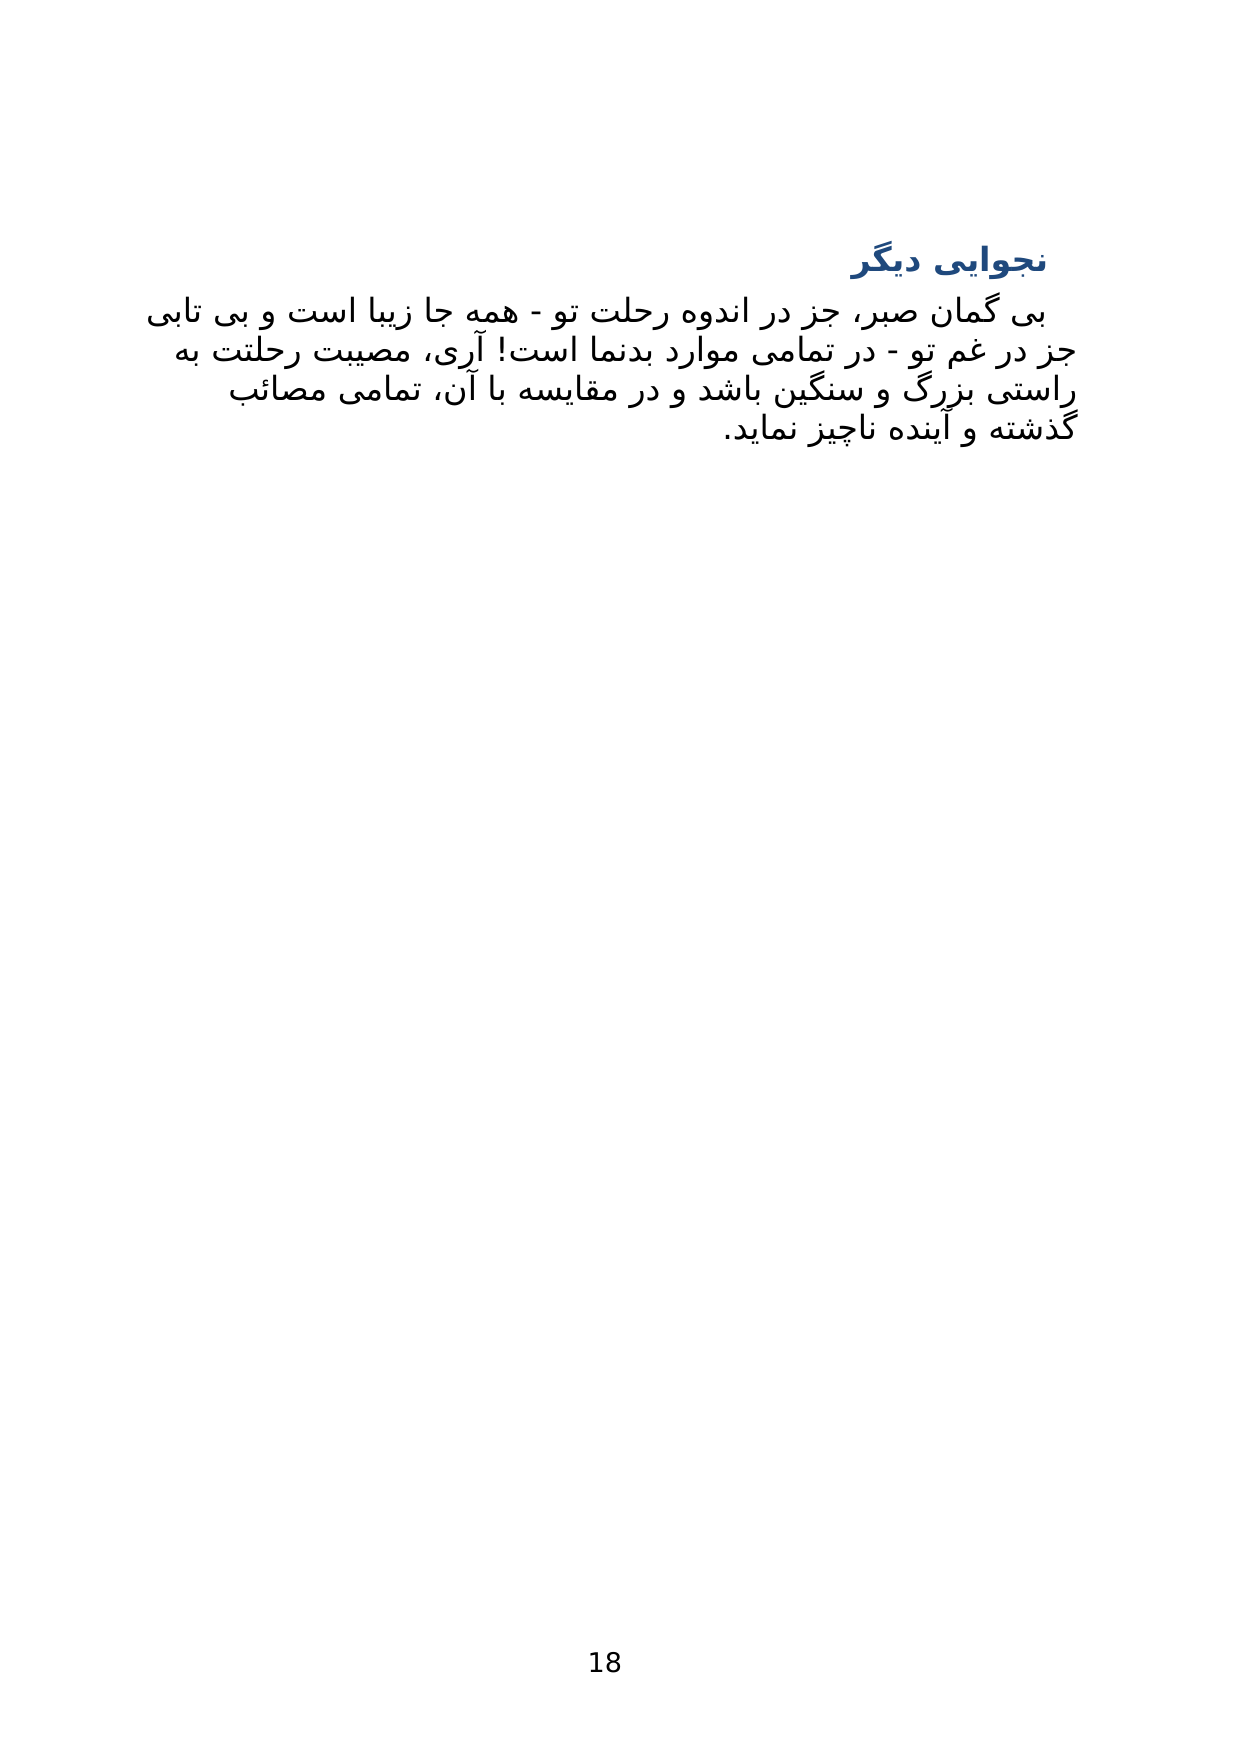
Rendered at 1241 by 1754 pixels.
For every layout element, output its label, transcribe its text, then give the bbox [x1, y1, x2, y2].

subtitle نجوايی ديگر [131, 241, 1078, 279]
text بی گمان صبر، جز در اندوه رحلت تو - همه جا زيبا است و بی تابی جز در غم تو - در تمامی موارد بدنما است! آری، مصيبت رحلتت به راستی بزرگ و سنگين باشد و در مقايسه با آن، تمامی مصائب گذشته و آينده ناچيز نمايد. [131, 292, 1078, 447]
